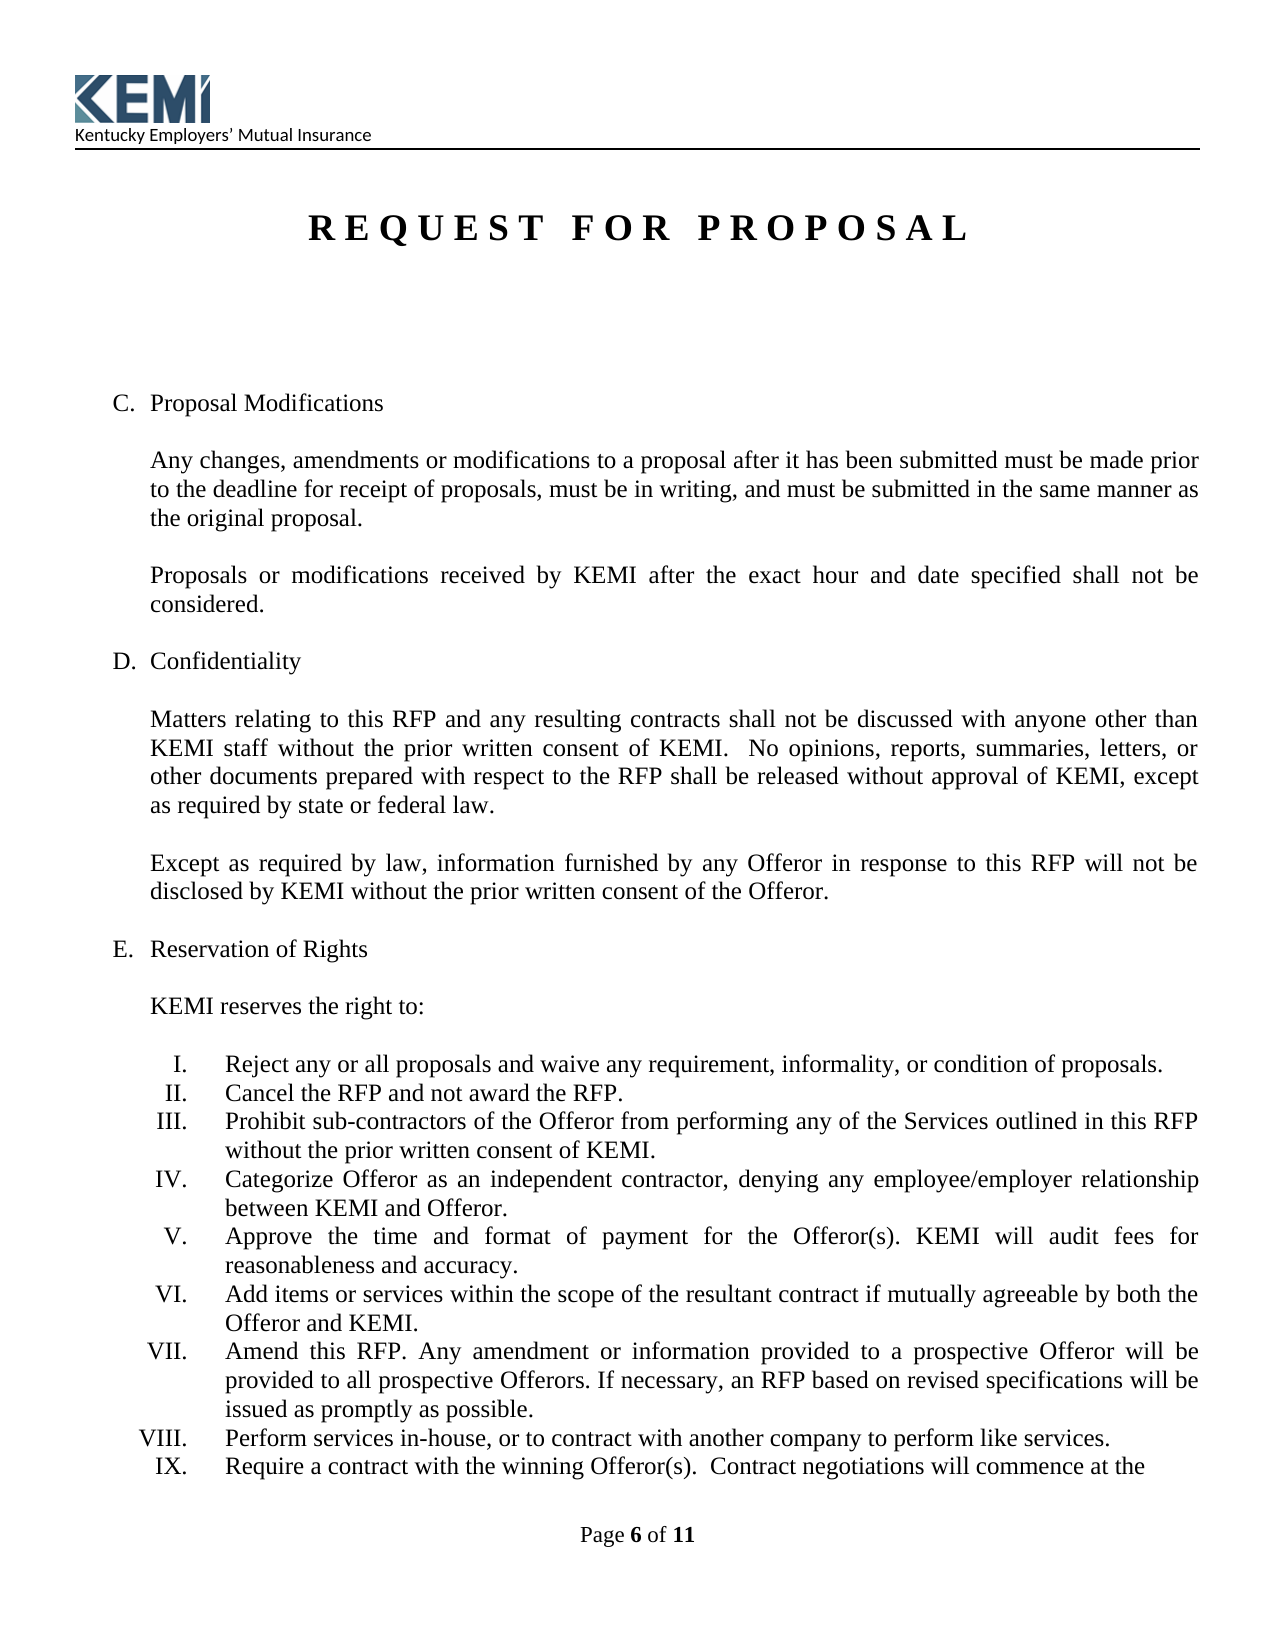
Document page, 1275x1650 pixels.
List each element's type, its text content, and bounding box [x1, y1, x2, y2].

list Approve the time and format of payment for the Offeror(s). KEMI will audit fees for reasonableness and accuracy. [187, 1221, 1200, 1279]
list Reject any or all proposals and waive any requirement, informality, or condition of proposals. [187, 1049, 1200, 1078]
text Except as required by law, information furnished by any Offeror in response to this RFP will not be disclosed by KEMI without the prior written consent of the Offeror. [150, 848, 1200, 905]
text D. Confidentiality [112, 646, 1200, 675]
list Perform services in-house, or to contract with another company to perform like services. [187, 1423, 1200, 1451]
list Cancel the RFP and not award the RFP. [187, 1078, 1200, 1106]
list Categorize Offeror as an independent contractor, denying any employee/employer relationship between KEMI and Offeror. [187, 1164, 1200, 1221]
text Any changes, amendments or modifications to a proposal after it has been submitted must be made prior to the deadline for receipt of proposals, must be in writing, and must be submitted in the same manner as the original proposal. [150, 445, 1200, 531]
text Matters relating to this RFP and any resulting contracts shall not be discussed with anyone other than KEMI staff without the prior written consent of KEMI. No opinions, reports, summaries, letters, or other documents prepared with respect to the RFP shall be released without approval of KEMI, except as required by state or federal law. [150, 704, 1200, 819]
text Proposals or modifications received by KEMI after the exact hour and date specified shall not be considered. [150, 560, 1200, 618]
text KEMI reserves the right to: [150, 991, 1200, 1020]
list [187, 1451, 1200, 1480]
picture [75, 75, 210, 123]
text E. Reservation of Rights [112, 934, 1200, 963]
list Amend this RFP. Any amendment or information provided to a prospective Offeror will be provided to all prospective Offerors. If necessary, an RFP based on revised specifications will be issued as promptly as possible. [187, 1336, 1200, 1423]
list Prohibit sub-contractors of the Offeror from performing any of the Services outlined in this RFP without the prior written consent of KEMI. [187, 1106, 1200, 1164]
text C. Proposal Modifications [75, 388, 1200, 416]
list Add items or services within the scope of the resultant contract if mutually agreeable by both the Offeror and KEMI. [187, 1279, 1200, 1336]
